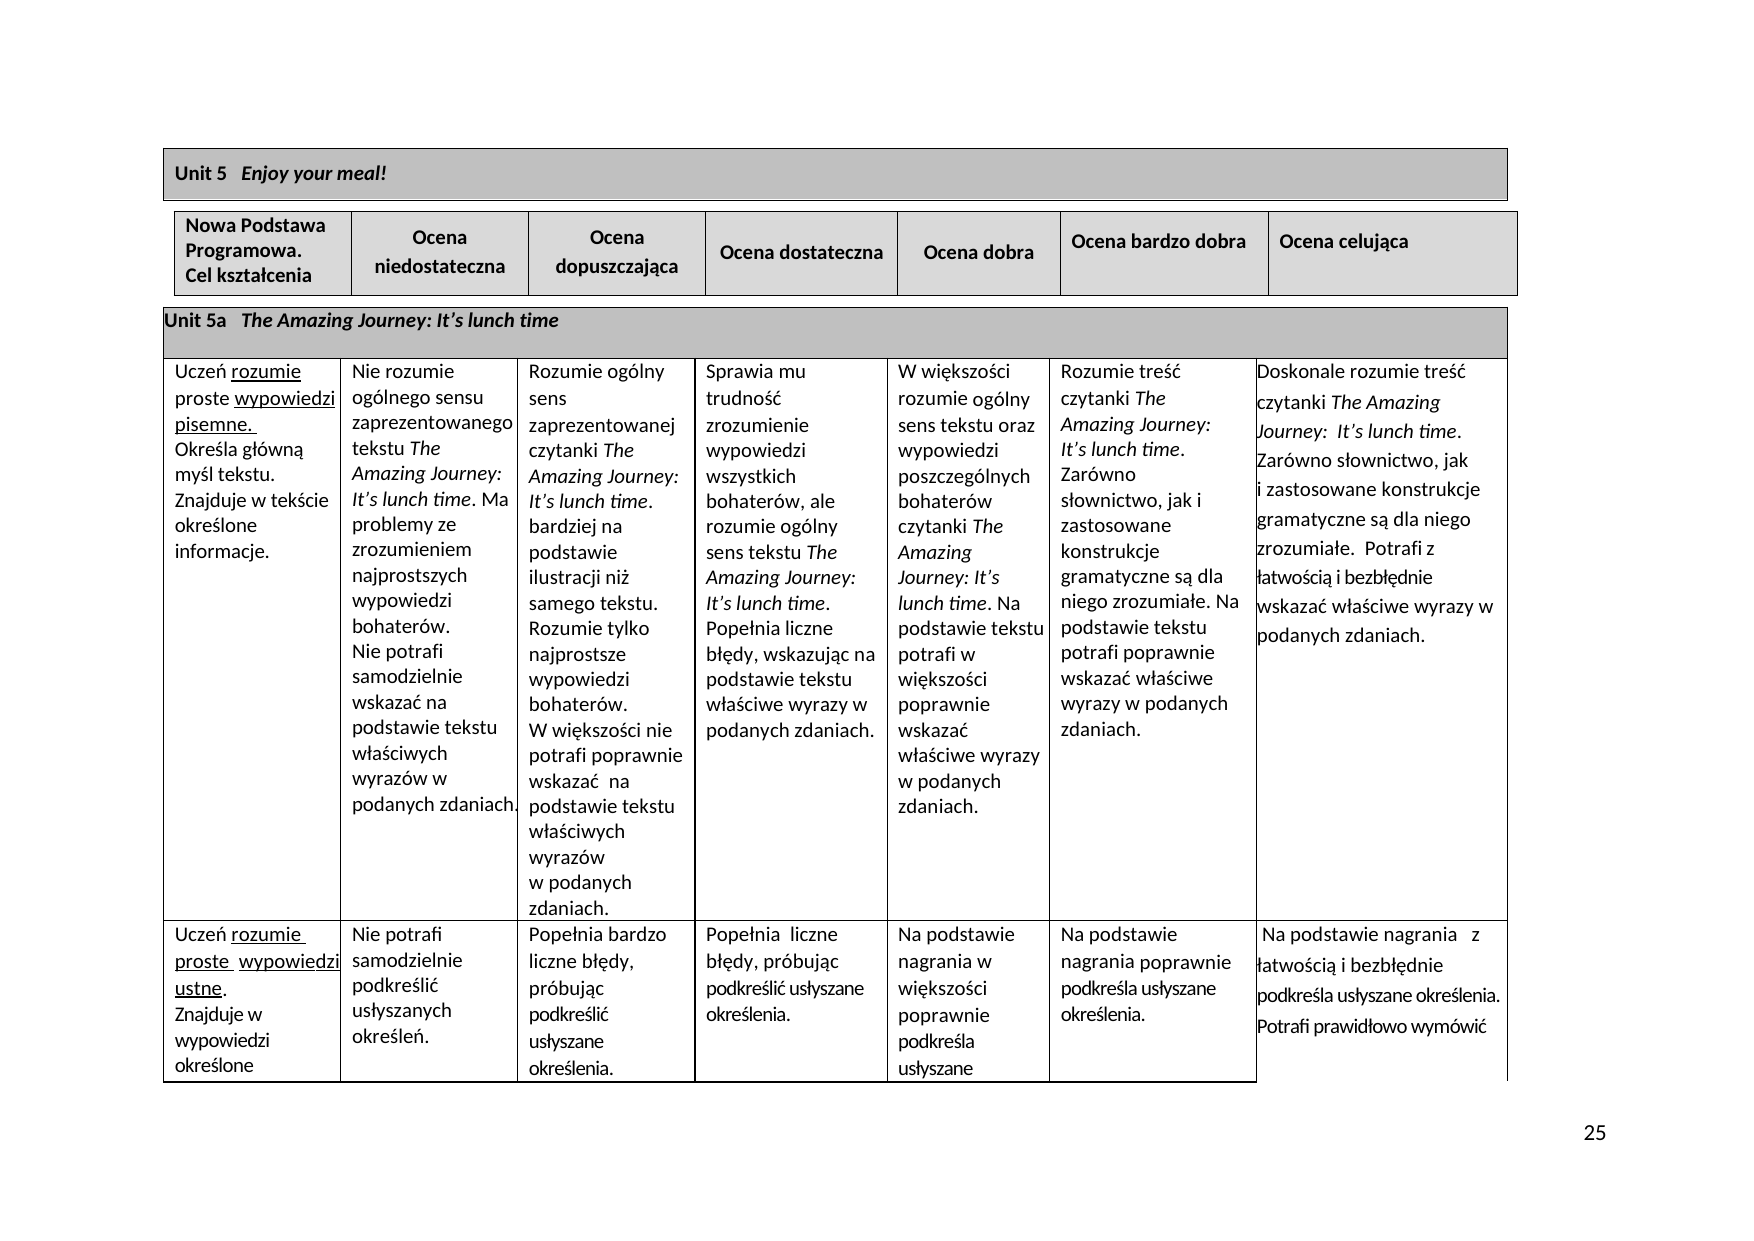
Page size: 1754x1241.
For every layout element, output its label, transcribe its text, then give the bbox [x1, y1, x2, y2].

table_header Ocena dopuszczająca [529, 212, 705, 295]
table_cell Rozumie treść czytanki The Amazing Journey: It’s lunch time. Zarówno słownictwo, jak i zastosowane konstrukcje gramatyczne są dla niego zrozumiałe. Na podstawie tekstu potrafi poprawnie wskazać właściwe wyrazy w podanych zdaniach. [1050, 359, 1256, 920]
table_cell Doskonale rozumie treść czytanki The Amazing Journey: It’s lunch time. Zarówno słownictwo, jak i zastosowane konstrukcje gramatyczne są dla niego zrozumiałe. Potrafi z łatwością i bezbłędnie wskazać właściwe wyrazy w podanych zdaniach. [1257, 359, 1507, 920]
table_header Nowa Podstawa Programowa. Cel kształcenia [175, 212, 351, 295]
table_cell Rozumie ogólny sens zaprezentowanej czytanki The Amazing Journey: It’s lunch time. bardziej na podstawie ilustracji niż samego tekstu. Rozumie tylko najprostsze wypowiedzi bohaterów. W większości nie potrafi poprawnie wskazać na podstawie tekstu właściwych wyrazów w podanych zdaniach. [518, 359, 694, 920]
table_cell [696, 921, 887, 1081]
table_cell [888, 921, 1049, 1081]
table_header Unit 5 Enjoy your meal! [164, 149, 1507, 199]
table_cell W większości rozumie ogólny sens tekstu oraz wypowiedzi poszczególnych bohaterów czytanki The Amazing Journey: It’s lunch time. Na podstawie tekstu potrafi w większości poprawnie wskazać właściwe wyrazy w podanych zdaniach. [888, 359, 1049, 920]
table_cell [518, 921, 694, 1081]
table_header Ocena celująca [1269, 212, 1517, 295]
table_header Ocena dobra [898, 212, 1060, 295]
table_cell Nie rozumie ogólnego sensu zaprezentowanego tekstu The Amazing Journey: It’s lunch time. Ma problemy ze zrozumieniem najprostszych wypowiedzi bohaterów. Nie potrafi samodzielnie wskazać na podstawie tekstu właściwych wyrazów w podanych zdaniach. [341, 359, 517, 920]
table_header Ocena niedostateczna [352, 212, 528, 295]
table_cell Sprawia mu trudność zrozumienie wypowiedzi wszystkich bohaterów, ale rozumie ogólny sens tekstu The Amazing Journey: It’s lunch time. Popełnia liczne błędy, wskazując na podstawie tekstu właściwe wyrazy w podanych zdaniach. [696, 359, 887, 920]
table_header Unit 5a The Amazing Journey: It’s lunch time [164, 308, 1507, 358]
table_header Ocena bardzo dobra [1061, 212, 1268, 295]
table_header Ocena dostateczna [706, 212, 897, 295]
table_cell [1257, 921, 1507, 1081]
table_cell Uczeń rozumie proste wypowiedzi pisemne. Określa główną myśl tekstu. Znajduje w tekście określone informacje. [164, 359, 340, 920]
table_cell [164, 921, 340, 1081]
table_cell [341, 921, 517, 1081]
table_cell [1050, 921, 1256, 1081]
